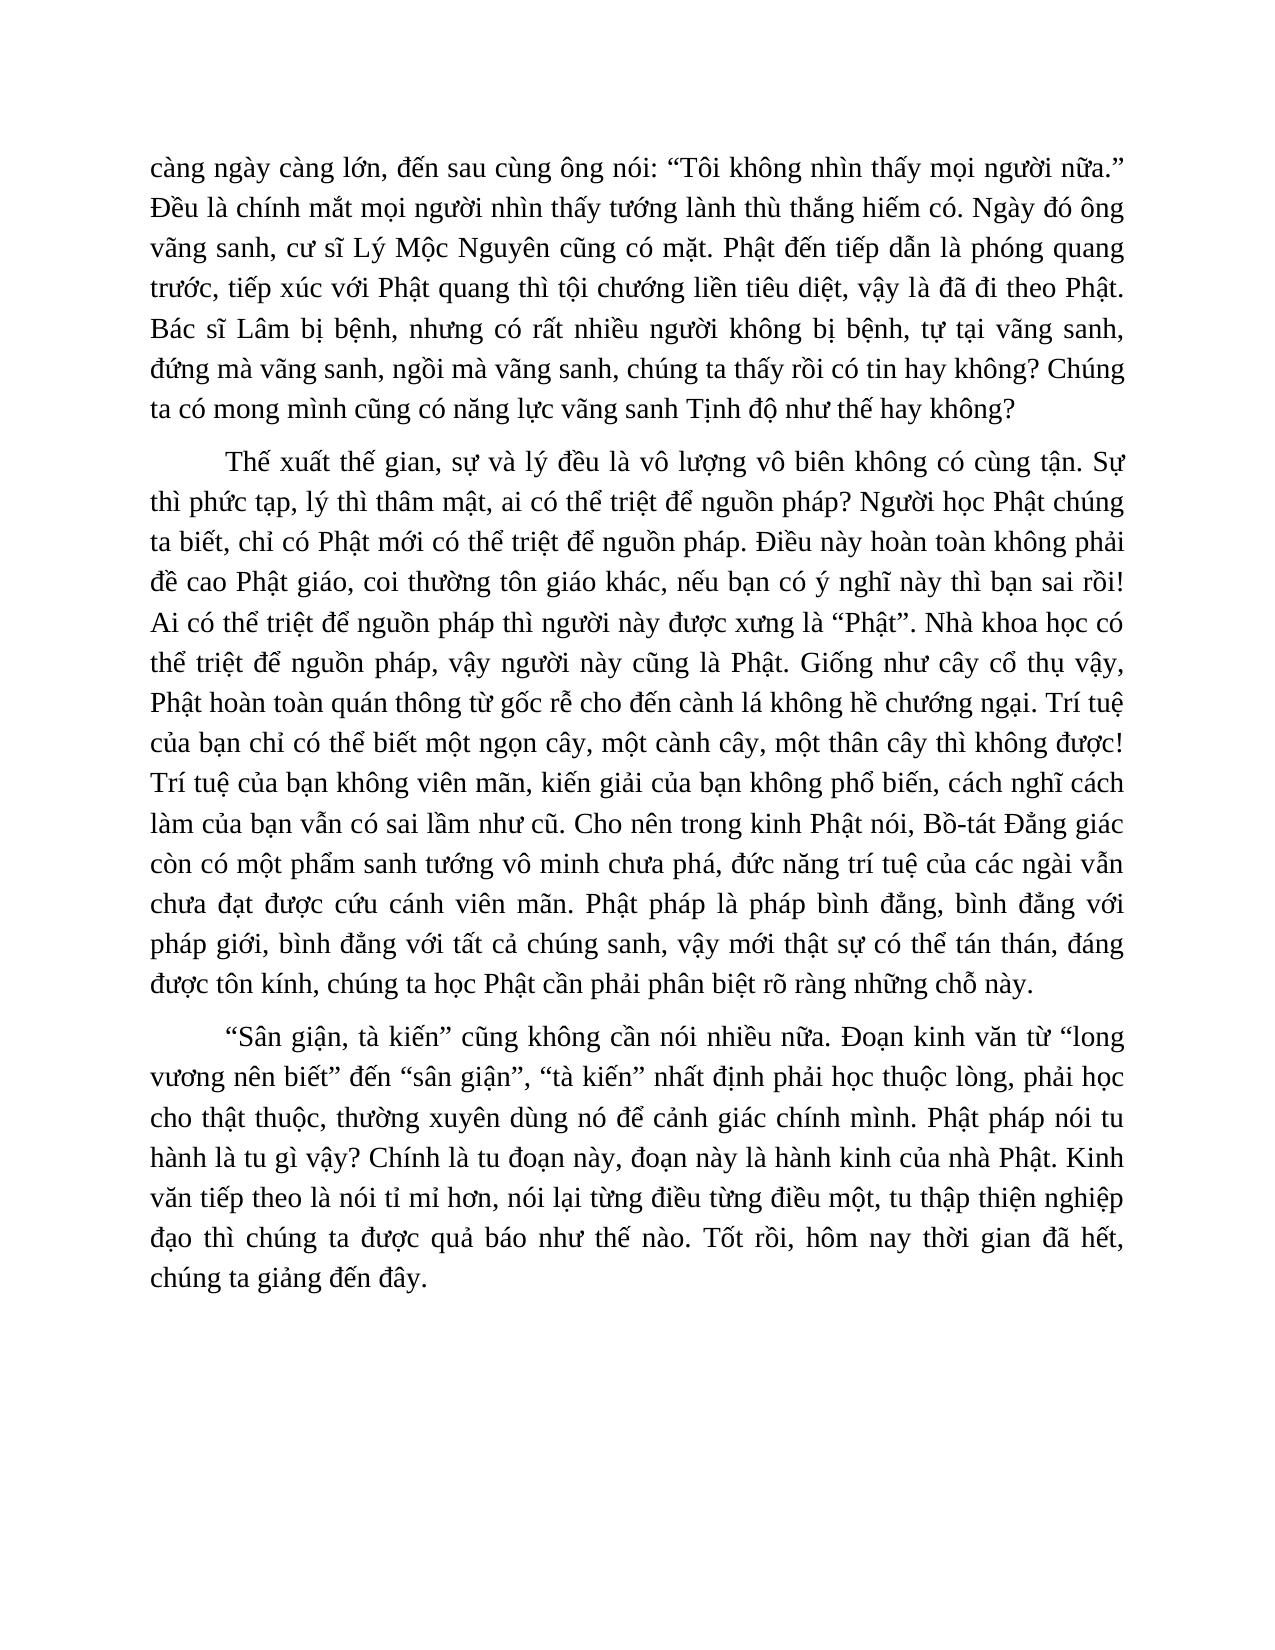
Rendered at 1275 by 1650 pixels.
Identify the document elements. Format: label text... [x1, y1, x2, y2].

text “Sân giận, tà kiến” cũng không cần nói nhiều nữa. Đoạn kinh văn từ “long vương nên biết” đến “sân giận”, “tà kiến” nhất định phải học thuộc lòng, phải học cho thật thuộc, thường xuyên dùng nó để cảnh giác chính mình. Phật pháp nói tu hành là tu gì vậy? Chính là tu đoạn này, đoạn này là hành kinh của nhà Phật. Kinh văn tiếp theo là nói tỉ mỉ hơn, nói lại từng điều từng điều một, tu thập thiện nghiệp đạo thì chúng ta được quả báo như thế nào. Tốt rồi, hôm nay thời gian đã hết, chúng ta giảng đến đây. [150, 1019, 1125, 1294]
text Thế xuất thế gian, sự và lý đều là vô lượng vô biên không có cùng tận. Sự thì phức tạp, lý thì thâm mật, ai có thể triệt để nguồn pháp? Người học Phật chúng ta biết, chỉ có Phật mới có thể triệt để nguồn pháp. Điều này hoàn toàn không phải đề cao Phật giáo, coi thường tôn giáo khác, nếu bạn có ý nghĩ này thì bạn sai rồi! Ai có thể triệt để nguồn pháp thì người này được xưng là “Phật”. Nhà khoa học có thể triệt để nguồn pháp, vậy người này cũng là Phật. Giống như cây cổ thụ vậy, Phật hoàn toàn quán thông từ gốc rễ cho đến cành lá không hề chướng ngại. Trí tuệ của bạn chỉ có thể biết một ngọn cây, một cành cây, một thân cây thì không được! Trí tuệ của bạn không viên mãn, kiến giải của bạn không phổ biến, cách nghĩ cách làm của bạn vẫn có sai lầm như cũ. Cho nên trong kinh Phật nói, Bồ-tát Đẳng giác còn có một phẩm sanh tướng vô minh chưa phá, đức năng trí tuệ của các ngài vẫn chưa đạt được cứu cánh viên mãn. Phật pháp là pháp bình đẳng, bình đẳng với pháp giới, bình đẳng với tất cả chúng sanh, vậy mới thật sự có thể tán thán, đáng được tôn kính, chúng ta học Phật cần phải phân biệt rõ ràng những chỗ này. [150, 444, 1125, 1000]
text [150, 150, 1125, 425]
